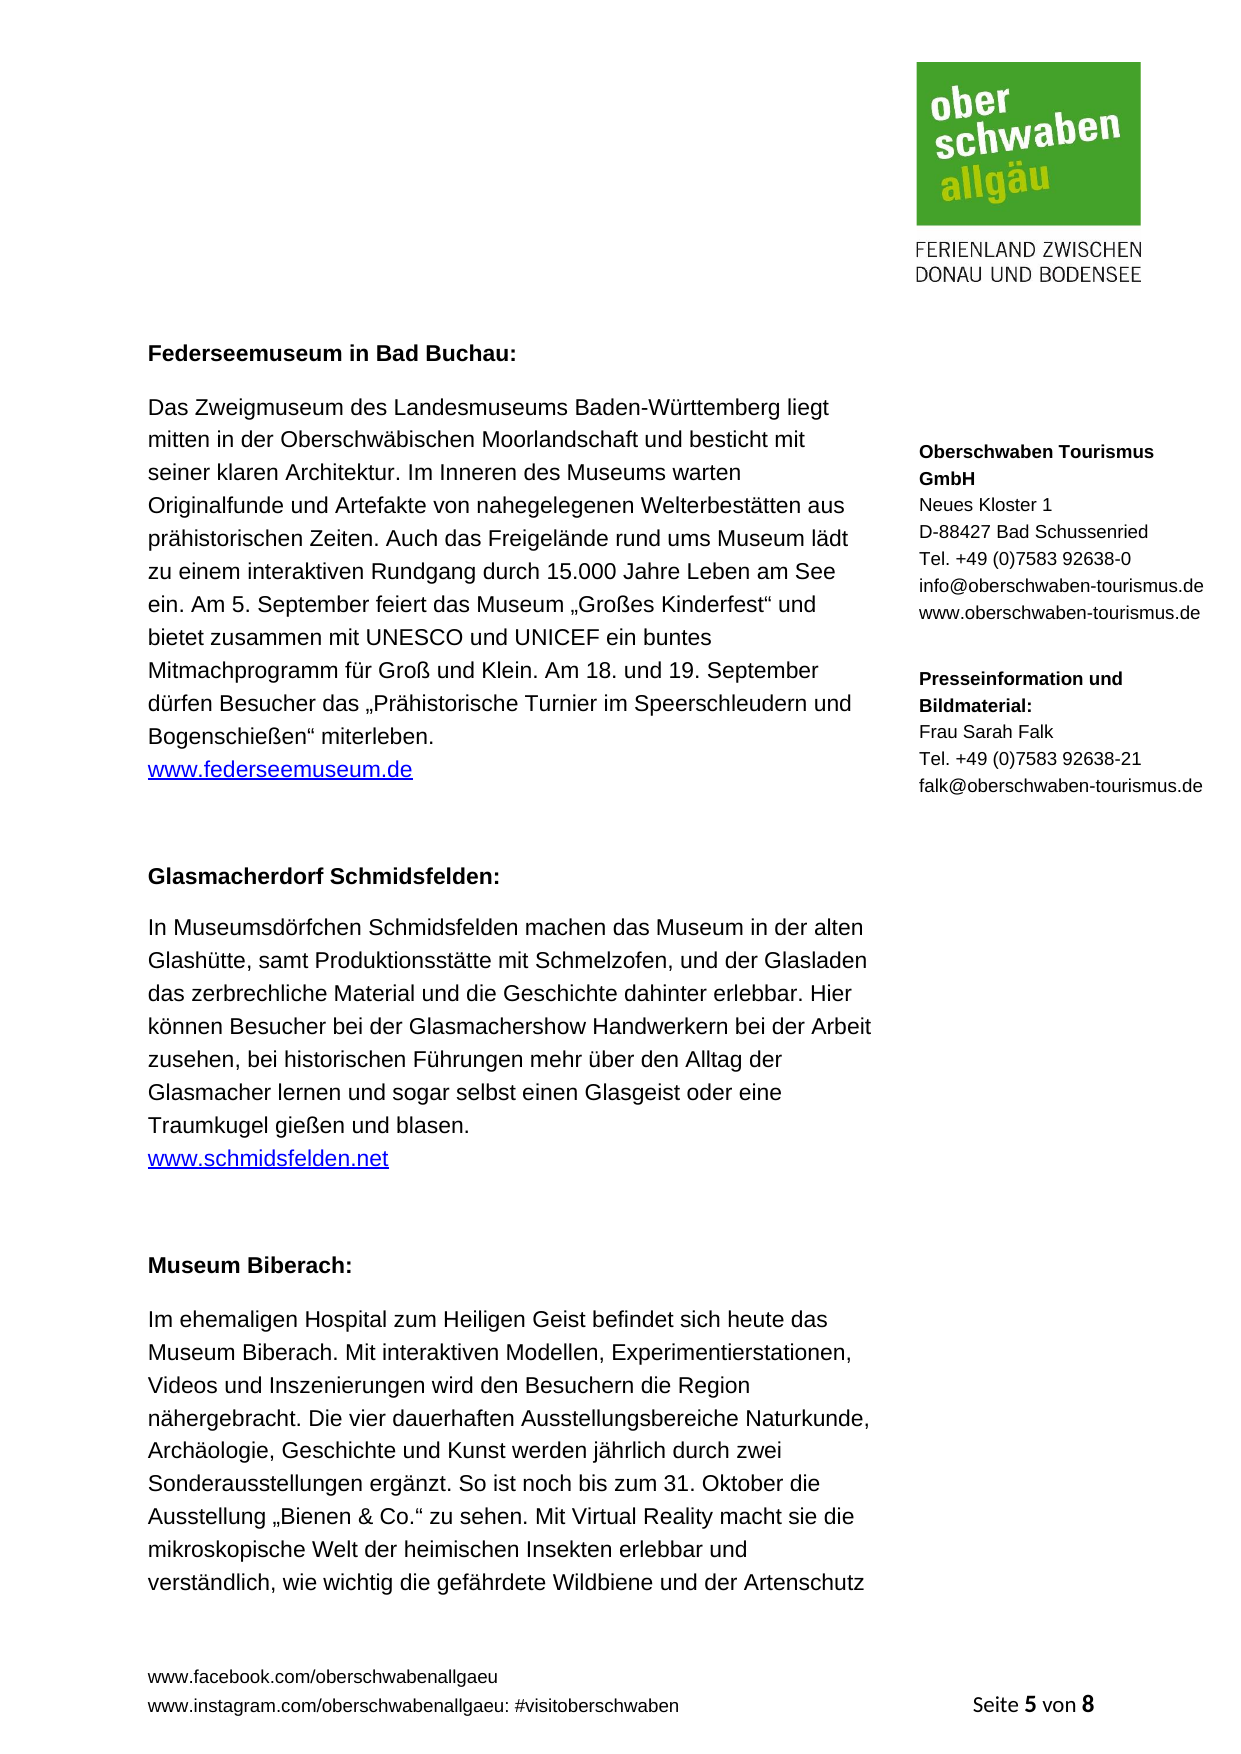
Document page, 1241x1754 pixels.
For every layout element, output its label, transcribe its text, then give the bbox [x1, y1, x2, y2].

text Museum Biberach: [148, 1252, 871, 1278]
picture [916, 62, 1141, 282]
text Federseemuseum in Bad Buchau: [148, 340, 871, 366]
text Glasmacherdorf Schmidsfelden: [148, 863, 871, 889]
text In Museumsdörfchen Schmidsfelden machen das Museum in der alten Glashütte, samt Produktionsstätte mit Schmelzofen, und der Glasladen das zerbrechliche Material und die Geschichte dahinter erlebbar. Hier können Besucher bei der Glasmachershow Handwerkern bei der Arbeit zusehen, bei historischen Führungen mehr über den Alltag der Glasmacher lernen und sogar selbst einen Glasgeist oder eine Traumkugel gießen und blasen. www.schmidsfelden.net [148, 914, 871, 1171]
text Das Zweigmuseum des Landesmuseums Baden-Württemberg liegt mitten in der Oberschwäbischen Moorlandschaft und besticht mit seiner klaren Architektur. Im Inneren des Museums warten Originalfunde und Artefakte von nahegelegenen Welterbestätten aus prähistorischen Zeiten. Auch das Freigelände rund ums Museum lädt zu einem interaktiven Rundgang durch 15.000 Jahre Leben am See ein. Am 5. September feiert das Museum „Großes Kinderfest“ und bietet zusammen mit UNESCO und UNICEF ein buntes Mitmachprogramm für Groß und Klein. Am 18. und 19. September dürfen Besucher das „Prähistorische Turnier im Speerschleudern und Bogenschießen“ miterleben. www.federseemuseum.de [148, 393, 871, 782]
